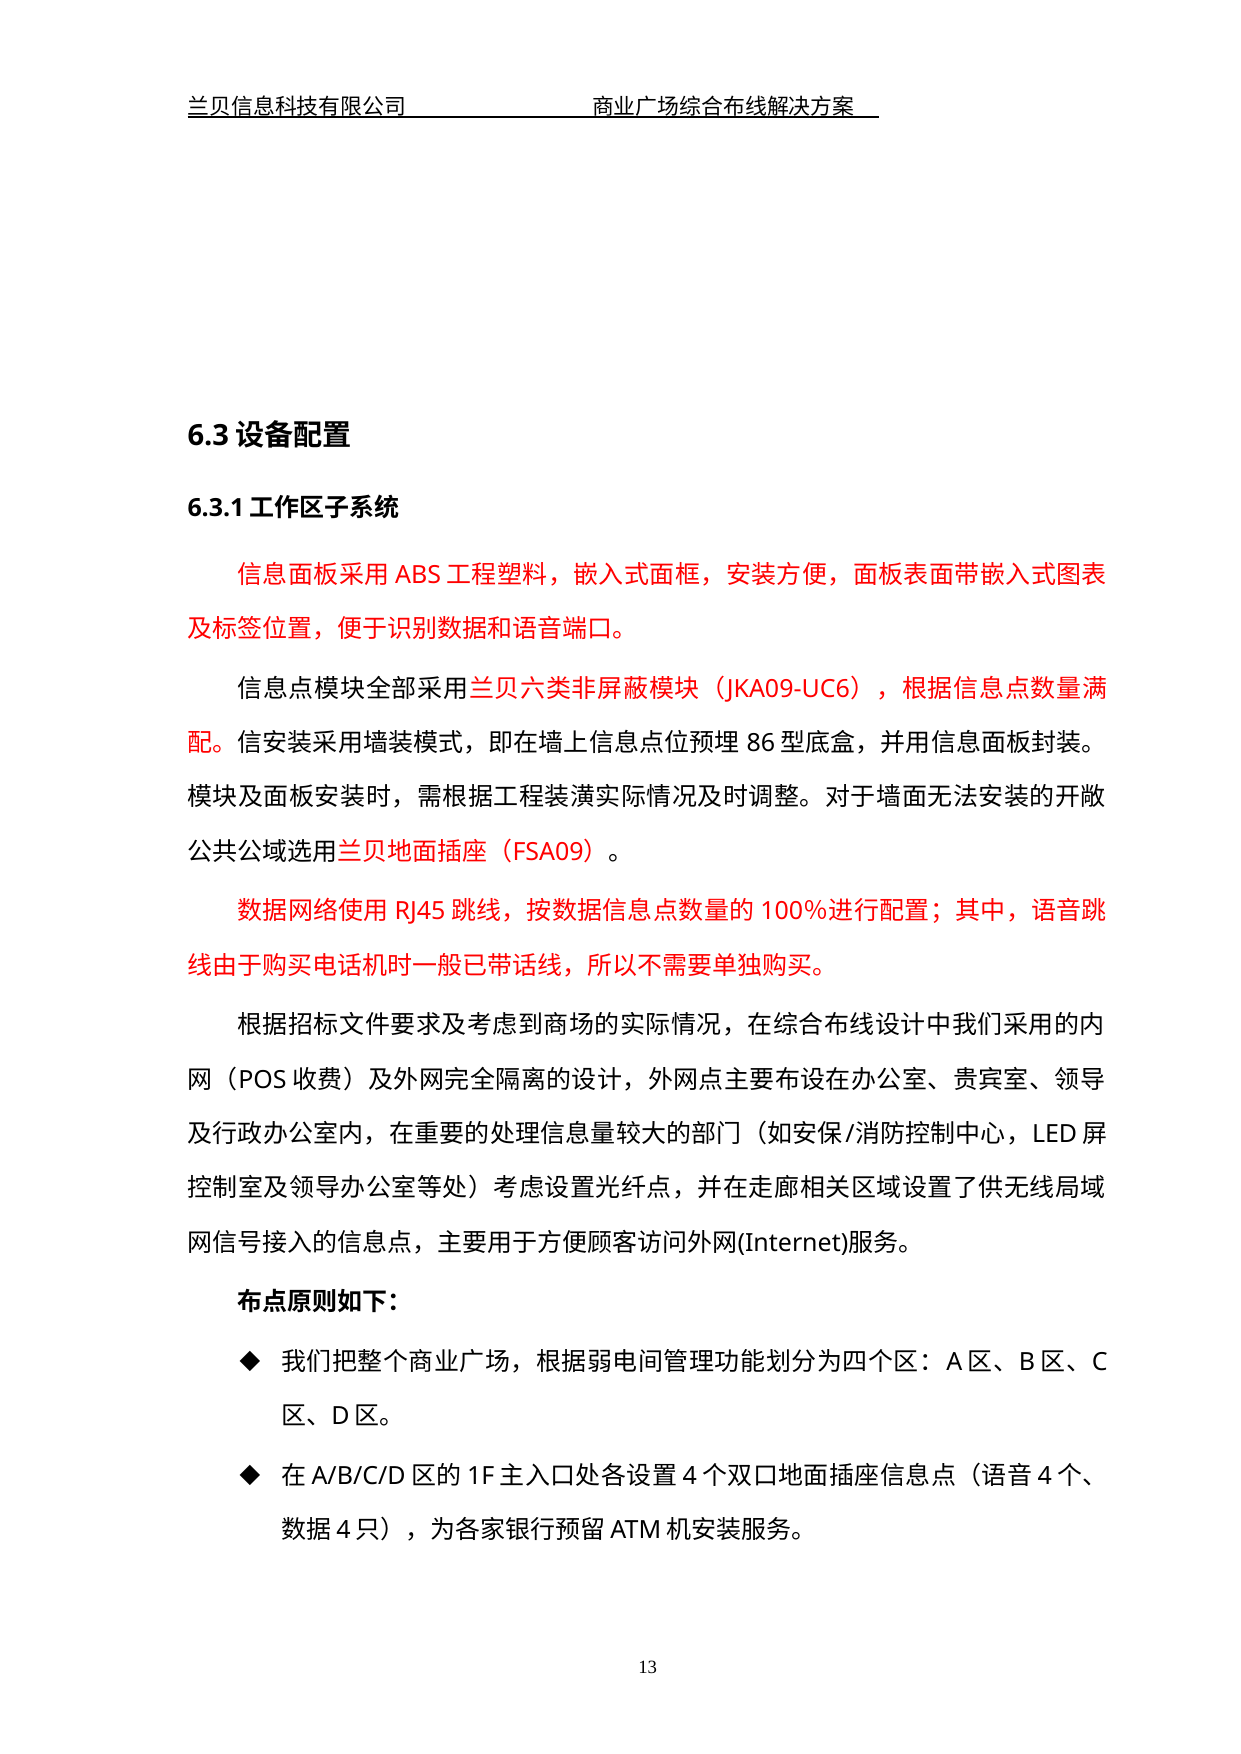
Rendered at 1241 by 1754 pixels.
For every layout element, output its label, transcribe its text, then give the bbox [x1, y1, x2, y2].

text 信息点模块全部采用兰贝六类非屏蔽模块（JKA09-UC6），根据信息点数量满配。信安装采用墙装模式，即在墙上信息点位预埋86型底盒，并用信息面板封装。模块及面板安装时，需根据工程装潢实际情况及时调整。对于墙面无法安装的开敞公共公域选用兰贝地面插座（FSA09）。 [187, 668, 1107, 867]
text 信息面板采用ABS工程塑料，嵌入式面框，安装方便，面板表面带嵌入式图表及标签位置，便于识别数据和语音端口。 [187, 554, 1107, 645]
text 数据网络使用RJ45跳线，按数据信息点数量的100％进行配置；其中，语音跳线由于购买电话机时一般已带话线，所以不需要单独购买。 [187, 891, 1107, 981]
subtitle 6.3设备配置 [187, 411, 1107, 453]
text 根据招标文件要求及考虑到商场的实际情况，在综合布线设计中我们采用的内网（POS收费）及外网完全隔离的设计，外网点主要布设在办公室、贵宾室、领导及行政办公室内，在重要的处理信息量较大的部门（如安保/消防控制中心，LED屏控制室及领导办公室等处）考虑设置光纤点，并在走廊相关区域设置了供无线局域网信号接入的信息点，主要用于方便顾客访问外网(Internet)服务。 [187, 1005, 1107, 1258]
list 在A/B/C/D区的1F主入口处各设置4个双口地面插座信息点（语音4个、数据4只），为各家银行预留ATM机安装服务。 [237, 1455, 1107, 1546]
subtitle 6.3.1工作区子系统 [187, 487, 1107, 523]
list 我们把整个商业广场，根据弱电间管理功能划分为四个区：A区、B区、C区、D区。 [237, 1341, 1107, 1432]
text 布点原则如下： [187, 1282, 1107, 1318]
